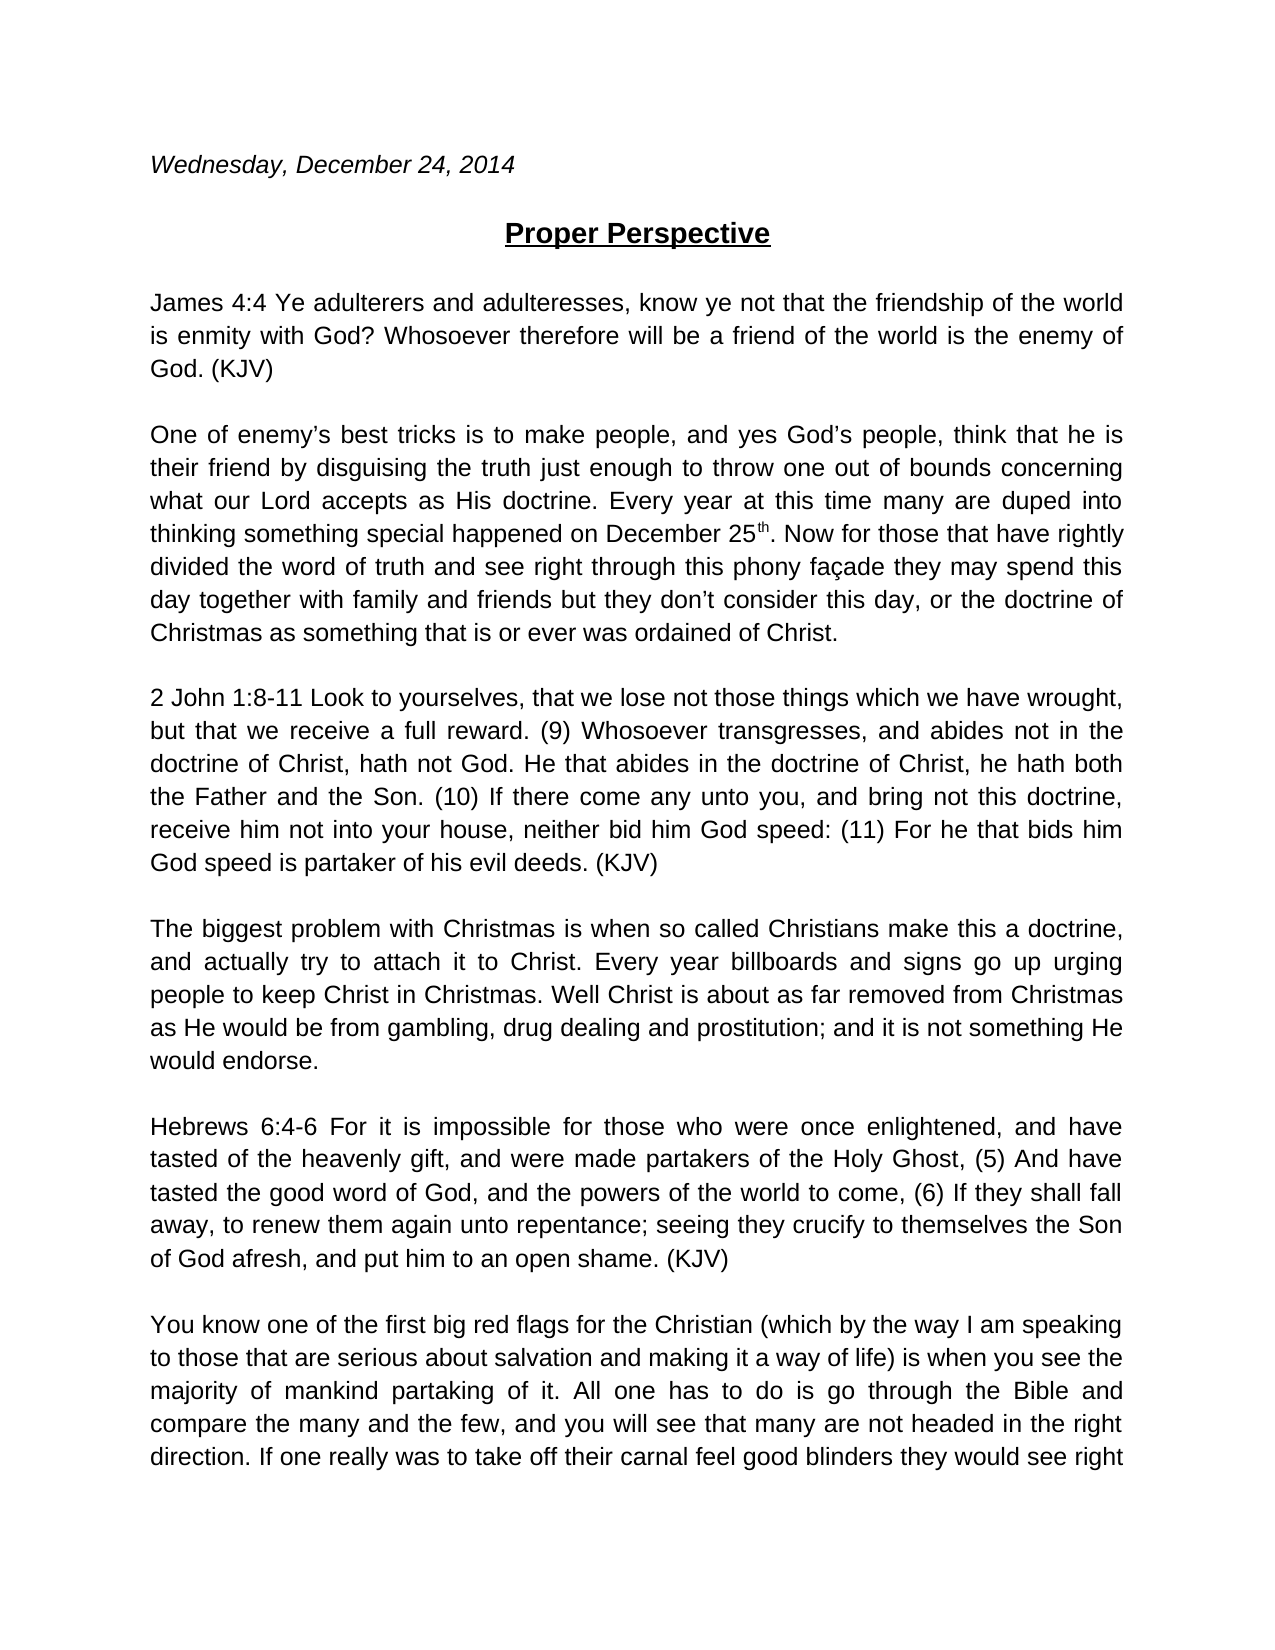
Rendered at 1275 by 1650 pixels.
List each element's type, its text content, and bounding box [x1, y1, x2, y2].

text One of enemy’s best tricks is to make people, and yes God’s people, think that he is their friend by disguising the truth just enough to throw one out of bounds concerning what our Lord accepts as His doctrine. Every year at this time many are duped into thinking something special happened on December 25th. Now for those that have rightly divided the word of truth and see right through this phony façade they may spend this day together with family and friends but they don’t consider this day, or the doctrine of Christmas as something that is or ever was ordained of Christ. [150, 420, 1125, 647]
text Wednesday, December 24, 2014 [150, 150, 1125, 179]
text The biggest problem with Christmas is when so called Christians make this a doctrine, and actually try to attach it to Christ. Every year billboards and signs go up urging people to keep Christ in Christmas. Well Christ is about as far removed from Christmas as He would be from gambling, drug dealing and prostitution; and it is not something He would endorse. [150, 914, 1125, 1075]
text Hebrews 6:4-6 For it is impossible for those who were once enlightened, and have tasted of the heavenly gift, and were made partakers of the Holy Ghost, (5) And have tasted the good word of God, and the powers of the world to come, (6) If they shall fall away, to renew them again unto repentance; seeing they crucify to themselves the Son of God afresh, and put him to an open shame. (KJV) [150, 1111, 1125, 1272]
text Proper Perspective [150, 216, 1125, 249]
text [150, 1309, 1125, 1470]
text James 4:4 Ye adulterers and adulteresses, know ye not that the friendship of the world is enmity with God? Whosoever therefore will be a friend of the world is the enemy of God. (KJV) [150, 288, 1125, 382]
text 2 John 1:8-11 Look to yourselves, that we lose not those things which we have wrought, but that we receive a full reward. (9) Whosoever transgresses, and abides not in the doctrine of Christ, hath not God. He that abides in the doctrine of Christ, he hath both the Father and the Son. (10) If there come any unto you, and bring not this doctrine, receive him not into your house, neither bid him God speed: (11) For he that bids him God speed is partaker of his evil deeds. (KJV) [150, 683, 1125, 877]
